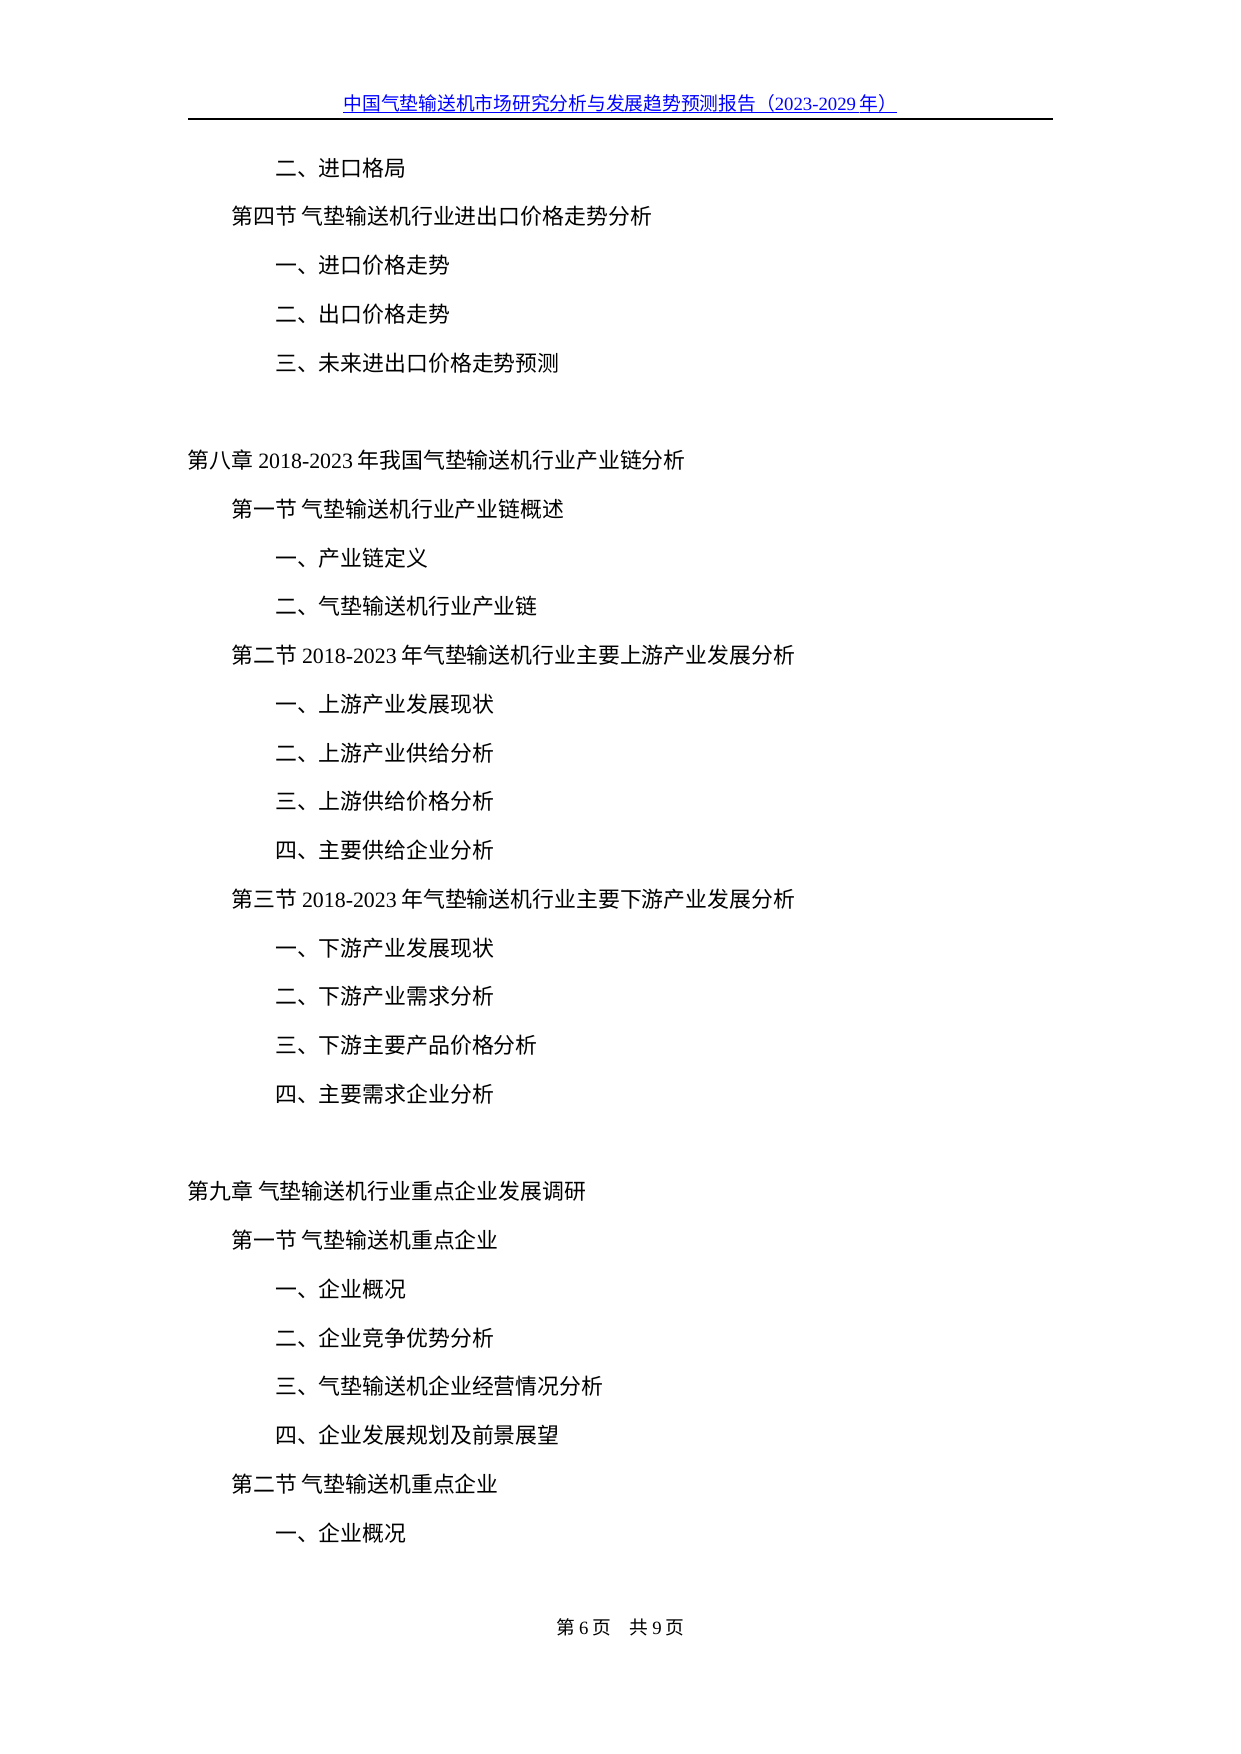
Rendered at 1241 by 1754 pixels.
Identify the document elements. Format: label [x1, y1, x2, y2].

text [187, 150, 1053, 1548]
